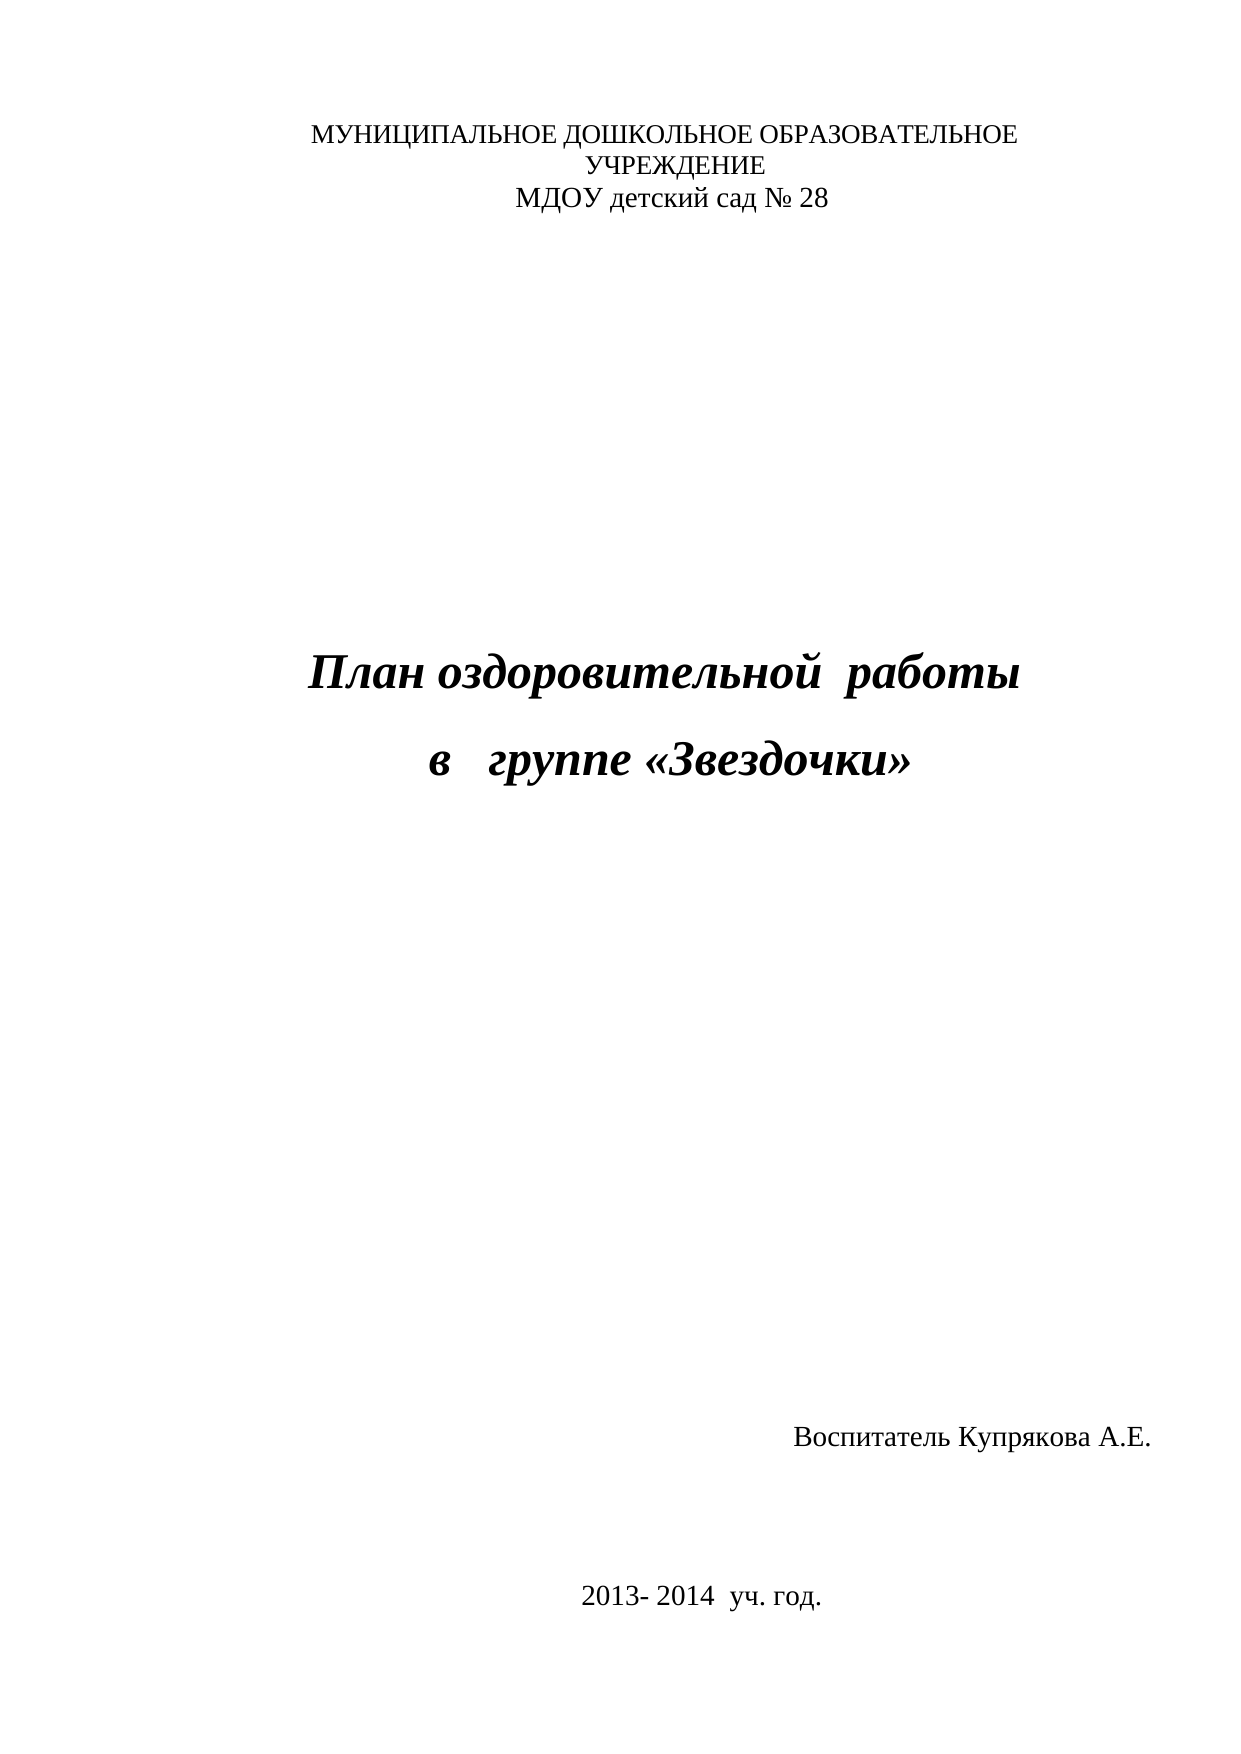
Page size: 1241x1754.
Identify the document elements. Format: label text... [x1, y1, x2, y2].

text 2013- 2014 уч. год. [177, 1578, 1152, 1612]
text в группе «Звездочки» [177, 729, 1152, 786]
text МДОУ детский сад № 28 [192, 180, 1152, 214]
text УЧРЕЖДЕНИЕ [440, 149, 1152, 180]
text МУНИЦИПАЛЬНОЕ ДОШКОЛЬНОЕ ОБРАЗОВАТЕЛЬНОЕ [177, 118, 1152, 149]
text Воспитатель Купрякова А.Е. [177, 1419, 1152, 1453]
text План оздоровительной работы [177, 642, 1152, 699]
